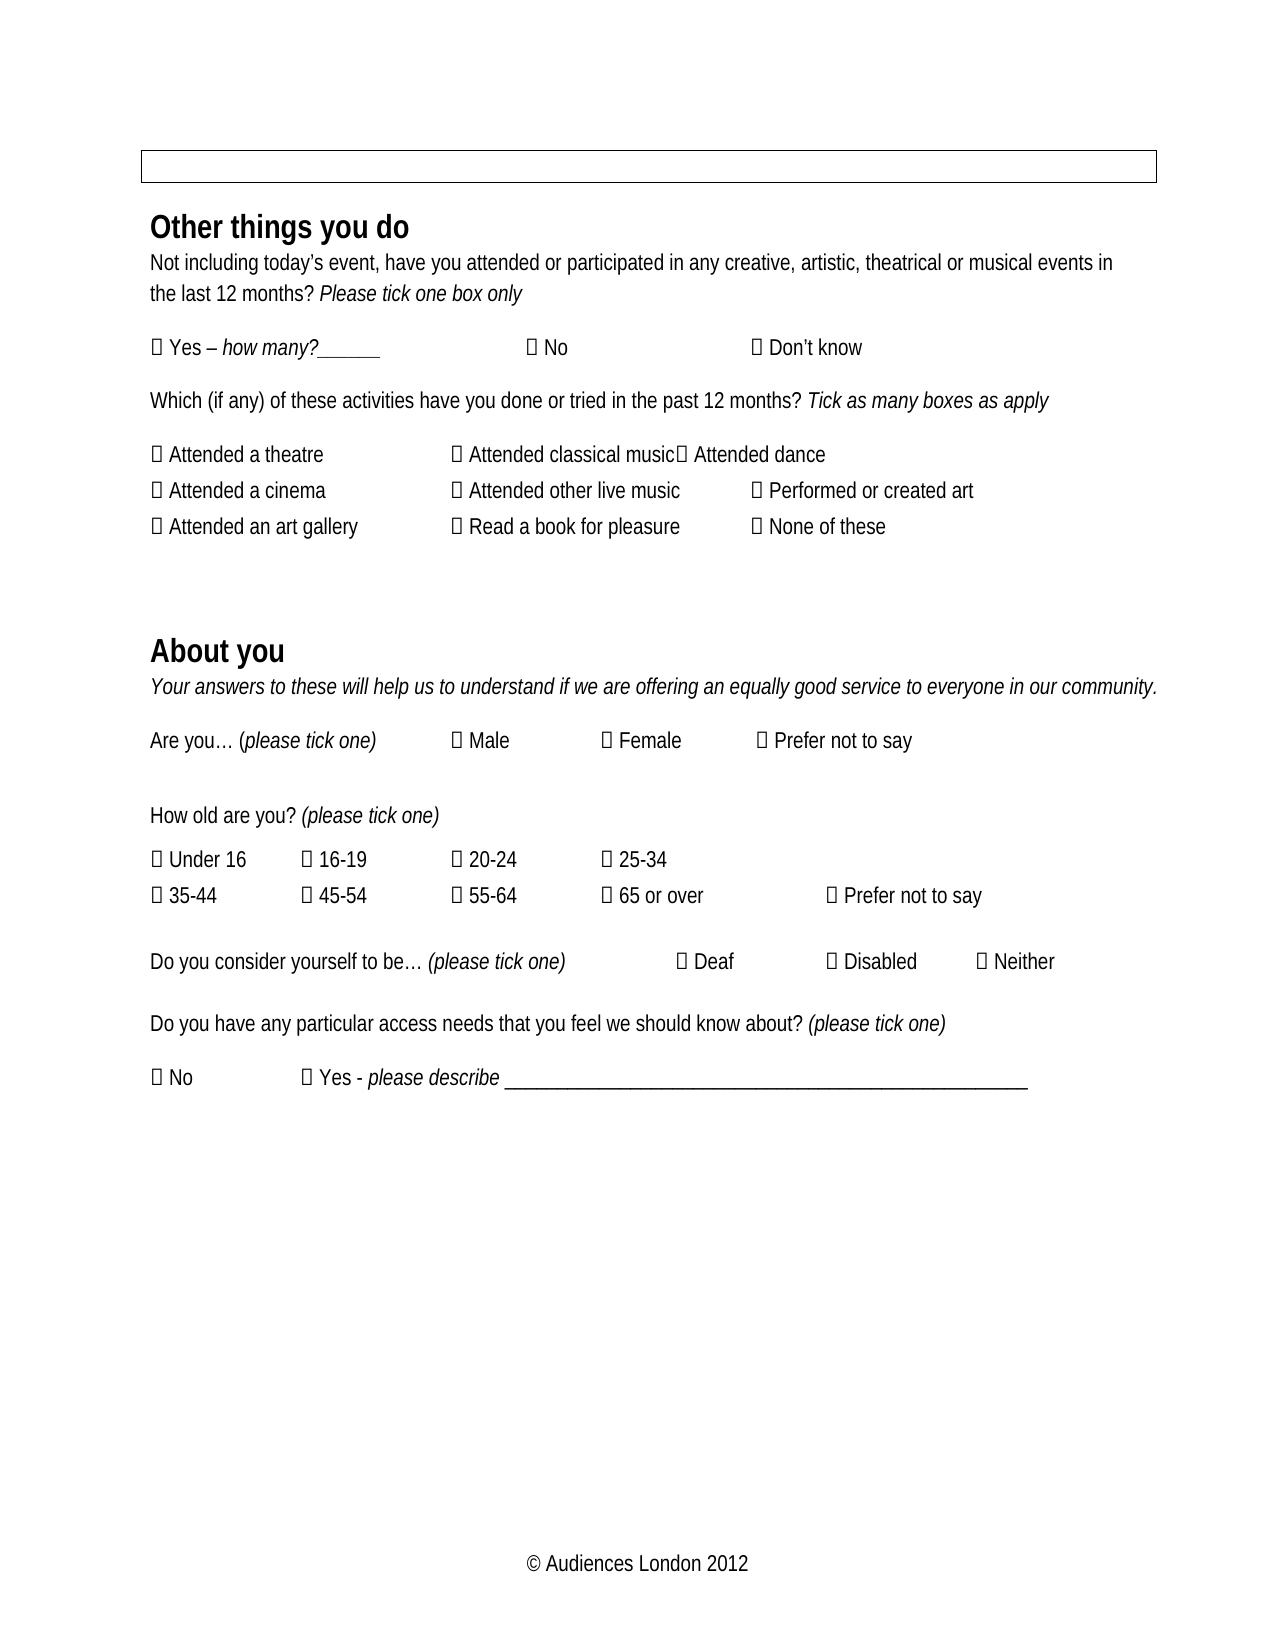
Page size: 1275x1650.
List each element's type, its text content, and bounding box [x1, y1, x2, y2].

text About you Your answers to these will help us to understand if we are offering an equally good service to everyone in our community. [150, 599, 1181, 699]
text  Under 16  16-19  20-24  25-34  35-44  45-54  55-64  65 or over  Prefer not to say Do you consider yourself to be… (please tick one)  Deaf  Disabled  Neither Do you have any particular access needs that you feel we should know about? (please tick one) [150, 843, 1125, 1036]
text  Attended a theatre  Attended classical music  Attended dance  Attended a cinema  Attended other live music  Performed or created art  Attended an art gallery  Read a book for pleasure  None of these [150, 438, 1181, 574]
text Which (if any) of these activities have you done or tried in the past 12 months? Tick as many boxes as apply [150, 387, 1181, 414]
text How old are you? (please tick one) [150, 802, 1125, 828]
text  Yes – how many?______  No  Don’t know [150, 331, 1181, 362]
text Other things you do Not including today’s event, have you attended or participated in any creative, artistic, theatrical or musical events in the last 12 months? Please tick one box only [150, 207, 1122, 306]
text Are you… (please tick one)  Male  Female  Prefer not to say [150, 724, 1125, 787]
text  No  Yes - please describe __________________________________________________ [150, 1061, 1125, 1092]
